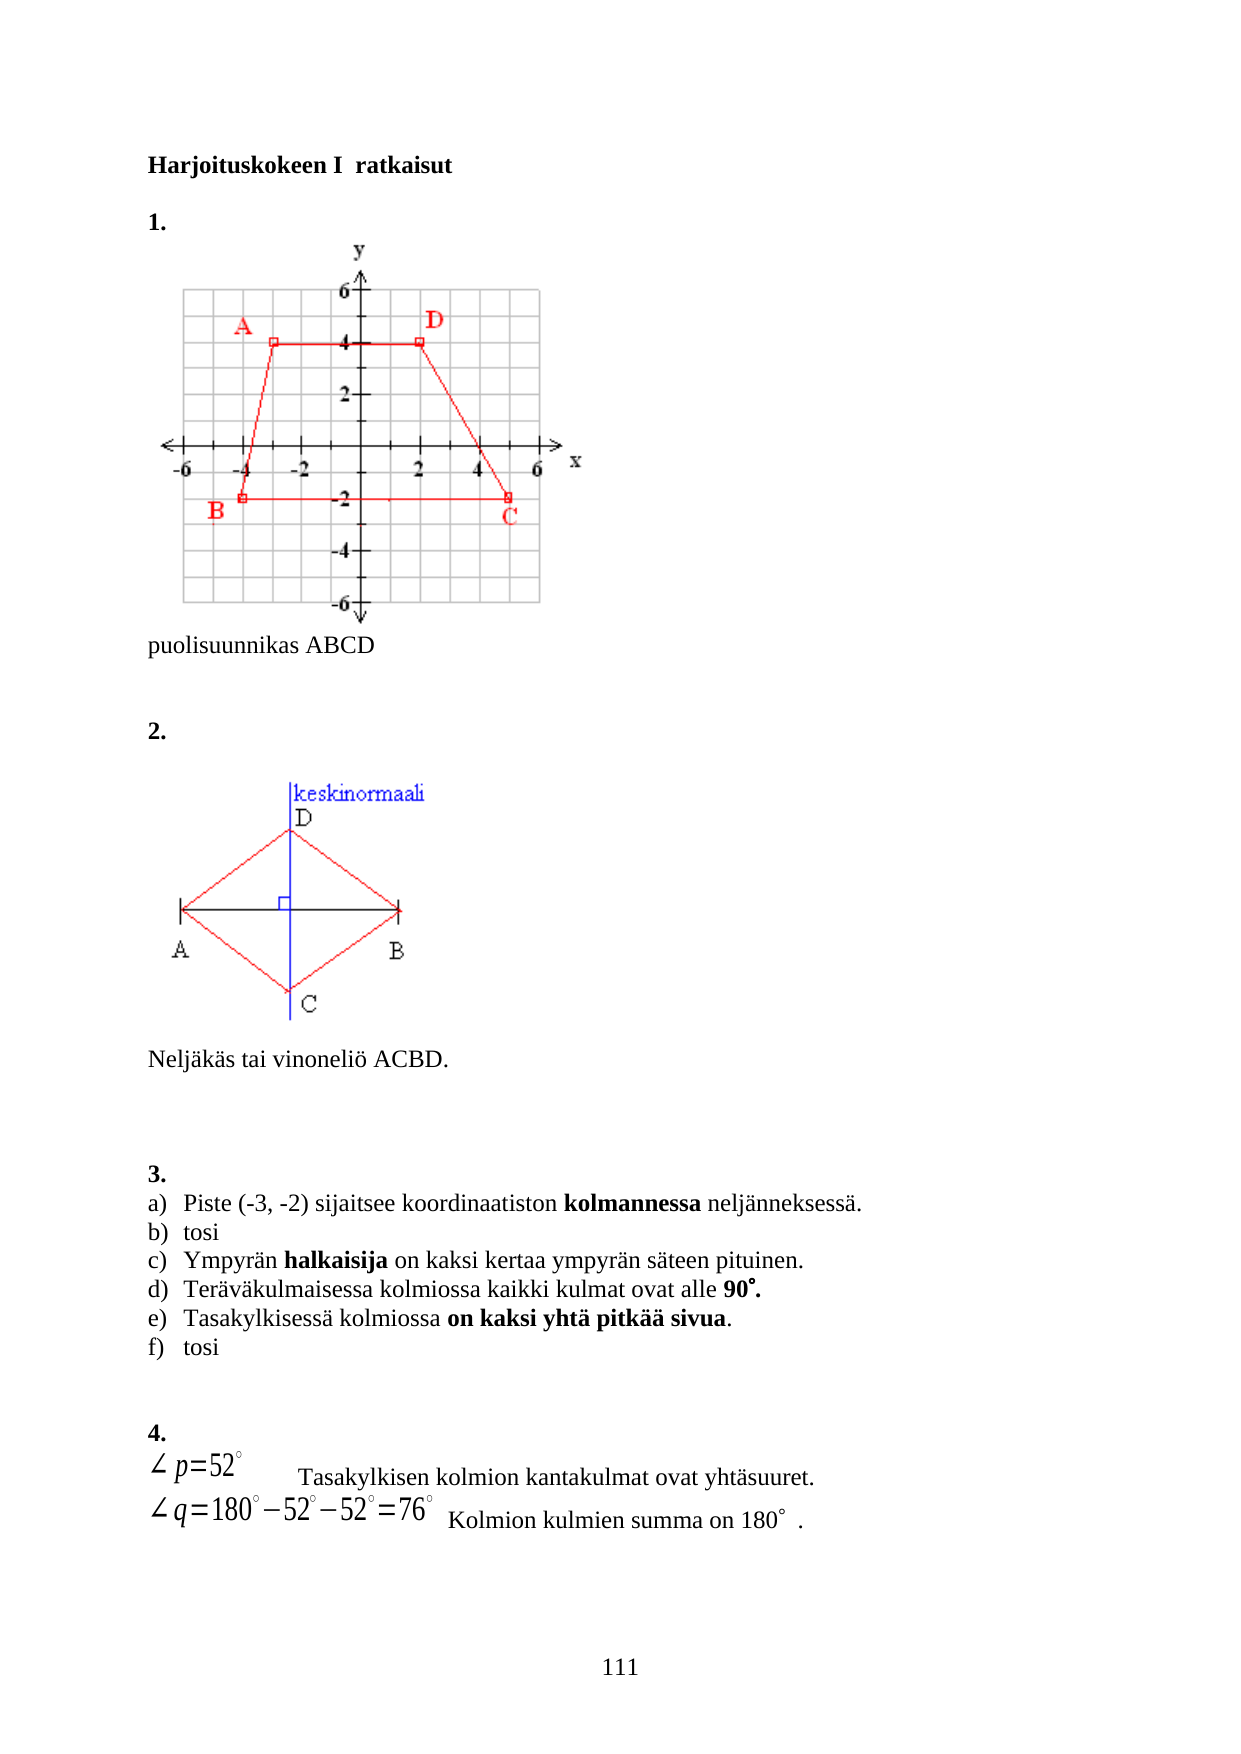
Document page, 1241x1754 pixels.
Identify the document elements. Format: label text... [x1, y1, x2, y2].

list Tasakylkisessä kolmiossa on kaksi yhtä pitkää sivua. [148, 1303, 1092, 1332]
list Ympyrän halkaisija on kaksi kertaa ympyrän säteen pituinen. [148, 1245, 1092, 1274]
list Piste (-3, -2) sijaitsee koordinaatiston kolmannessa neljänneksessä. [148, 1188, 1092, 1217]
text Neljäkäs tai vinoneliö ACBD. [148, 1044, 1092, 1073]
list tosi [148, 1217, 1092, 1245]
text Tasakylkisen kolmion kantakulmat ovat yhtäsuuret. [148, 1447, 1092, 1490]
list tosi [148, 1332, 1092, 1360]
picture [147, 236, 583, 630]
picture [147, 773, 473, 1044]
text Kolmion kulmien summa on 180 . [148, 1490, 1092, 1534]
text puolisuunnikas ABCD [148, 630, 1092, 659]
list Teräväkulmaisessa kolmiossa kaikki kulmat ovat alle 90. [148, 1274, 1092, 1303]
text Harjoituskokeen I ratkaisut [148, 150, 1092, 179]
